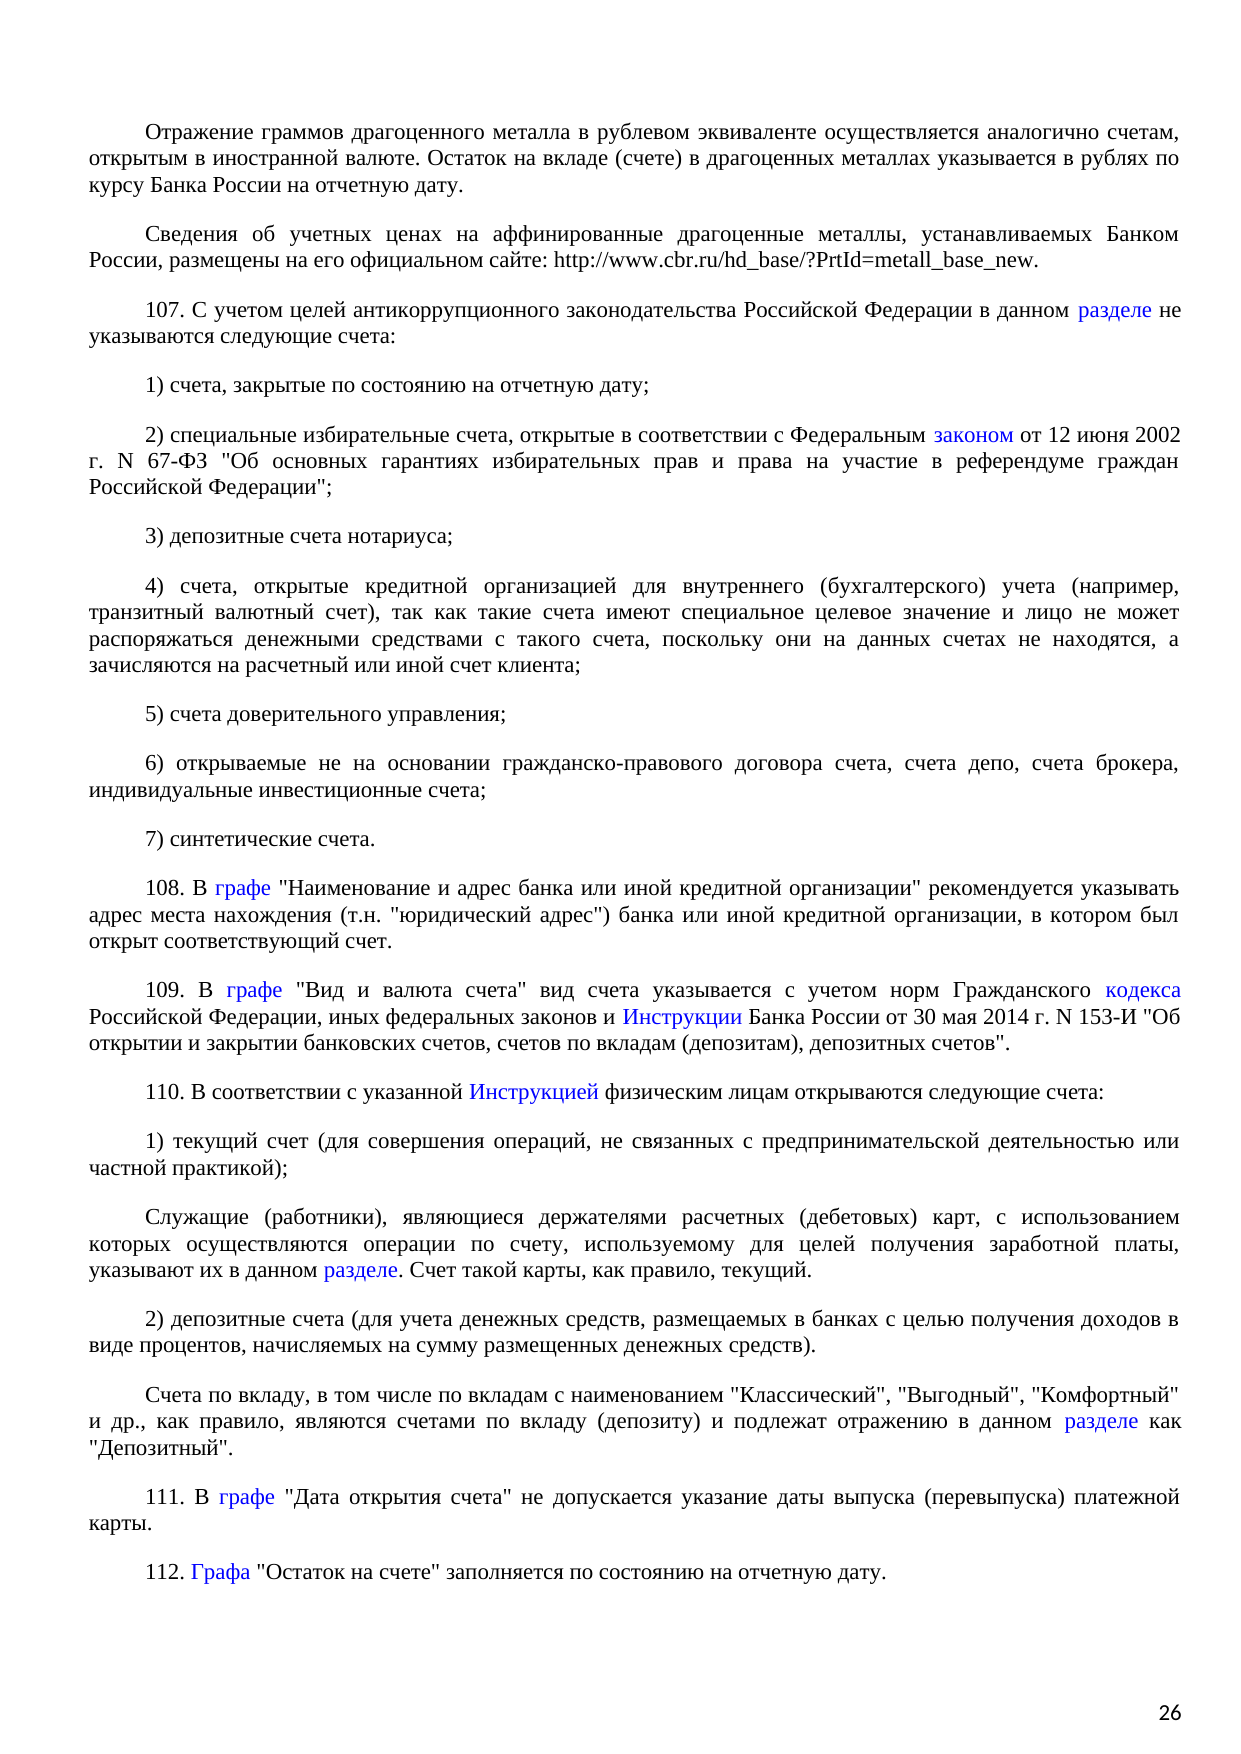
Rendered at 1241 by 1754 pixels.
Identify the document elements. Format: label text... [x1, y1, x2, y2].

text 110. В соответствии с указанной Инструкцией физическим лицам открываются следующие счета: [88, 1078, 1181, 1105]
text 111. В графе "Дата открытия счета" не допускается указание даты выпуска (перевыпуска) платежной карты. [88, 1483, 1181, 1536]
text 1) счета, закрытые по состоянию на отчетную дату; [88, 371, 1181, 398]
text 1) текущий счет (для совершения операций, не связанных с предпринимательской деятельностью или частной практикой); [88, 1128, 1181, 1180]
text 4) счета, открытые кредитной организацией для внутреннего (бухгалтерского) учета (например, транзитный валютный счет), так как такие счета имеют специальное целевое значение и лицо не может распоряжаться денежными средствами с такого счета, поскольку они на данных счетах не находятся, а зачисляются на расчетный или иной счет клиента; [88, 572, 1181, 677]
text 107. С учетом целей антикоррупционного законодательства Российской Федерации в данном разделе не указываются следующие счета: [88, 296, 1181, 348]
text Отражение граммов драгоценного металла в рублевом эквиваленте осуществляется аналогично счетам, открытым в иностранной валюте. Остаток на вкладе (счете) в драгоценных металлах указывается в рублях по курсу Банка России на отчетную дату. [88, 118, 1181, 197]
text 3) депозитные счета нотариуса; [88, 523, 1181, 549]
text Сведения об учетных ценах на аффинированные драгоценные металлы, устанавливаемых Банком России, размещены на его официальном сайте: http://www.cbr.ru/hd_base/?PrtId=metall_base_new. [88, 220, 1181, 273]
text Счета по вкладу, в том числе по вкладам с наименованием "Классический", "Выгодный", "Комфортный" и др., как правило, являются счетами по вкладу (депозиту) и подлежат отражению в данном разделе как "Депозитный". [88, 1381, 1181, 1460]
text 112. Графа "Остаток на счете" заполняется по состоянию на отчетную дату. [88, 1558, 1181, 1585]
text 5) счета доверительного управления; [88, 700, 1181, 727]
text Служащие (работники), являющиеся держателями расчетных (дебетовых) карт, с использованием которых осуществляются операции по счету, используемому для целей получения заработной платы, указывают их в данном разделе. Счет такой карты, как правило, текущий. [88, 1203, 1181, 1282]
text 108. В графе "Наименование и адрес банка или иной кредитной организации" рекомендуется указывать адрес места нахождения (т.н. "юридический адрес") банка или иной кредитной организации, в котором был открыт соответствующий счет. [88, 874, 1181, 953]
text 6) открываемые не на основании гражданско-правового договора счета, счета депо, счета брокера, индивидуальные инвестиционные счета; [88, 749, 1181, 802]
text 7) синтетические счета. [88, 825, 1181, 851]
text 109. В графе "Вид и валюта счета" вид счета указывается с учетом норм Гражданского кодекса Российской Федерации, иных федеральных законов и Инструкции Банка России от 30 мая 2014 г. N 153-И "Об открытии и закрытии банковских счетов, счетов по вкладам (депозитам), депозитных счетов". [88, 976, 1181, 1055]
text 2) депозитные счета (для учета денежных средств, размещаемых в банках с целью получения доходов в виде процентов, начисляемых на сумму размещенных денежных средств). [88, 1305, 1181, 1358]
text 2) специальные избирательные счета, открытые в соответствии с Федеральным законом от 12 июня 2002 г. N 67-ФЗ "Об основных гарантиях избирательных прав и права на участие в референдуме граждан Российской Федерации"; [88, 421, 1181, 500]
